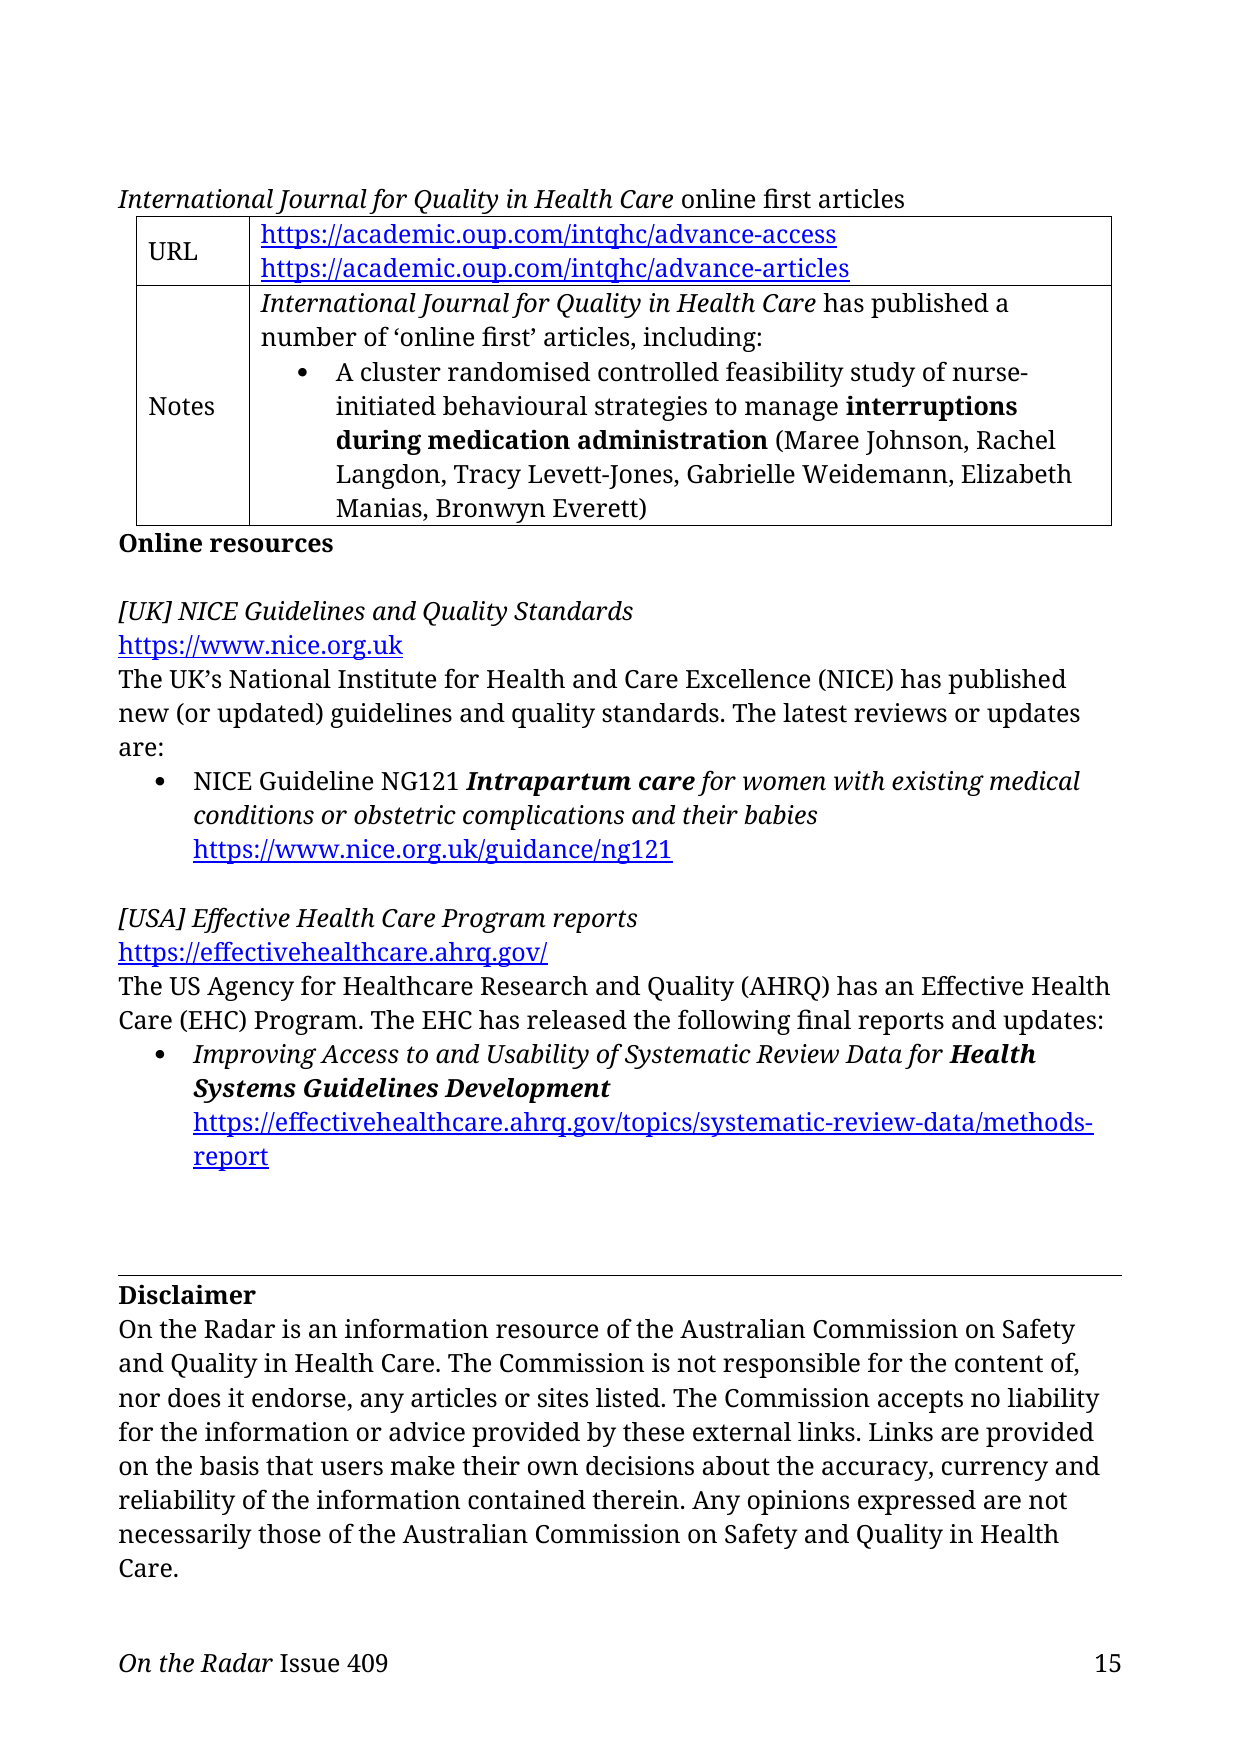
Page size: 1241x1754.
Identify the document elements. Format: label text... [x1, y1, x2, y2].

text https://www.nice.org.uk [118, 628, 1122, 662]
table_header URL [137, 217, 249, 285]
text International Journal for Quality in Health Care online first articles [118, 182, 1122, 216]
text On the Radar is an information resource of the Australian Commission on Safety and Quality in Health Care. The Commission is not responsible for the content of, nor does it endorse, any articles or sites listed. The Commission accepts no liability for the information or advice provided by these external links. Links are provided on the basis that users make their own decisions about the accuracy, currency and reliability of the information contained therein. Any opinions expressed are not necessarily those of the Australian Commission on Safety and Quality in Health Care. [118, 1312, 1122, 1584]
text Disclaimer [118, 1276, 1122, 1312]
table_cell International Journal for Quality in Health Care has published a number of ‘online first’ articles, including: A cluster randomised controlled feasibility study of nurse-initiated behavioural strategies to manage interruptions during medication administration (Maree Johnson, Rachel Langdon, Tracy Levett-Jones, Gabrielle Weidemann, Elizabeth Manias, Bronwyn Everett) [250, 286, 1111, 524]
table_header https://academic.oup.com/intqhc/advance-access https://academic.oup.com/intqhc/advance-articles [250, 217, 1111, 285]
list Improving Access to and Usability of Systematic Review Data for Health Systems Guidelines Development https://effectivehealthcare.ahrq.gov/topics/systematic-review-data/methods-report [156, 1036, 1122, 1173]
text Online resources [118, 526, 1122, 559]
text https://effectivehealthcare.ahrq.gov/ [118, 934, 1122, 968]
text The UK’s National Institute for Health and Care Excellence (NICE) has published new (or updated) guidelines and quality standards. The latest reviews or updates are: [118, 662, 1122, 764]
list NICE Guideline NG121 Intrapartum care for women with existing medical conditions or obstetric complications and their babies https://www.nice.org.uk/guidance/ng121 [156, 764, 1122, 866]
table_cell Notes [137, 286, 249, 524]
text The US Agency for Healthcare Research and Quality (AHRQ) has an Effective Health Care (EHC) Program. The EHC has released the following final reports and updates: [118, 968, 1122, 1036]
text [USA] Effective Health Care Program reports [118, 900, 1122, 934]
text [UK] NICE Guidelines and Quality Standards [118, 594, 1122, 628]
